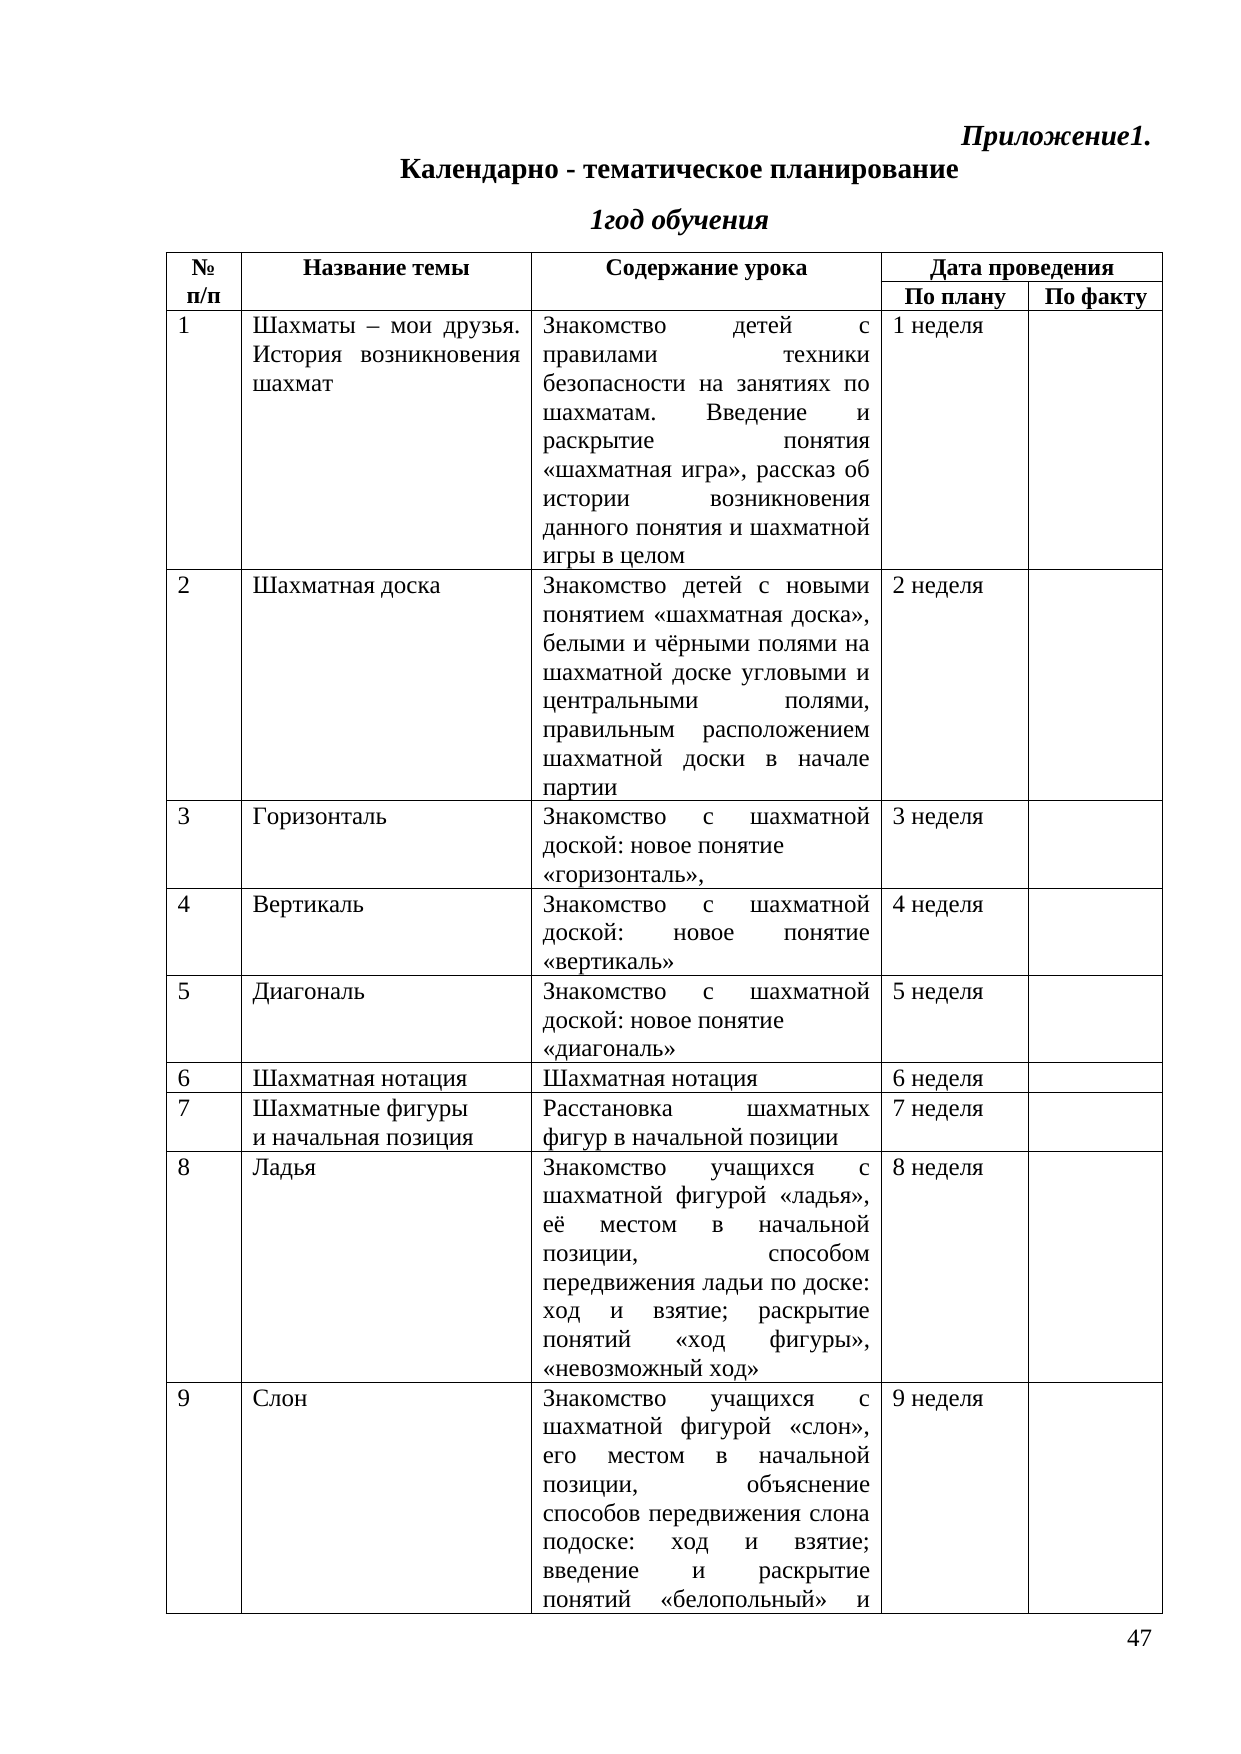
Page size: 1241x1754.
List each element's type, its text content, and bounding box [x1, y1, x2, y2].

table_cell 2 неделя [882, 570, 1028, 800]
table_cell 1 неделя [882, 311, 1028, 569]
text Календарно - тематическое планирование [177, 152, 1152, 185]
table_cell 2 [167, 570, 241, 800]
table_cell Знакомство детей с правилами техники безопасности на занятиях по шахматам. Введение и раскрытие понятия «шахматная игра», рассказ об истории возникновения данного понятия и шахматной игры в целом [532, 311, 881, 569]
table_cell Расстановка шахматных фигур в начальной позиции [532, 1093, 881, 1151]
table_cell [1029, 311, 1162, 569]
table_cell Шахматная доска [242, 570, 531, 800]
table_cell [1029, 1383, 1162, 1613]
table_cell 3 неделя [882, 801, 1028, 888]
table_cell Шахматная нотация [242, 1063, 531, 1092]
table_cell 7 [167, 1093, 241, 1151]
table_cell Знакомство учащихся с шахматной фигурой «ладья», её местом в начальной позиции, способом передвижения ладьи по доске: ход и взятие; раскрытие понятий «ход фигуры», «невозможный ход» [532, 1152, 881, 1382]
table_cell [1029, 801, 1162, 888]
table_cell 6 [167, 1063, 241, 1092]
text Приложение1. [177, 118, 1152, 152]
table_cell 9 [167, 1383, 241, 1613]
table_cell Шахматная нотация [532, 1063, 881, 1092]
table_cell Знакомство с шахматной доской: новое понятие «диагональ» [532, 976, 881, 1062]
table_cell Горизонталь [242, 801, 531, 888]
table_cell 8 [167, 1152, 241, 1382]
table_cell 8 неделя [882, 1152, 1028, 1382]
table_header Название темы [242, 253, 531, 309]
table_cell 7 неделя [882, 1093, 1028, 1151]
text 1год обучения [177, 202, 1152, 236]
table_cell Ладья [242, 1152, 531, 1382]
table_cell Шахматы – мои друзья. История возникновения шахмат [242, 311, 531, 569]
table_cell По факту [1029, 282, 1162, 309]
table_header Содержание урока [532, 253, 881, 309]
table_cell Знакомство с шахматной доской: новое понятие «горизонталь», [532, 801, 881, 888]
table_cell [1029, 976, 1162, 1062]
table_cell По плану [882, 282, 1028, 309]
table_cell 4 [167, 889, 241, 975]
table_cell [1029, 1063, 1162, 1092]
table_cell 5 [167, 976, 241, 1062]
table_cell 4 неделя [882, 889, 1028, 975]
table_cell Слон [242, 1383, 531, 1613]
table_cell 3 [167, 801, 241, 888]
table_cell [532, 1383, 881, 1613]
table_cell [1029, 889, 1162, 975]
table_cell Вертикаль [242, 889, 531, 975]
table_header Дата проведения [882, 253, 1162, 281]
table_cell [1029, 1093, 1162, 1151]
table_cell 9 неделя [882, 1383, 1028, 1613]
table_cell Знакомство с шахматной доской: новое понятие «вертикаль» [532, 889, 881, 975]
table_cell Знакомство детей с новыми понятием «шахматная доска», белыми и чёрными полями на шахматной доске угловыми и центральными полями, правильным расположением шахматной доски в начале партии [532, 570, 881, 800]
table_cell 5 неделя [882, 976, 1028, 1062]
table_cell Диагональ [242, 976, 531, 1062]
table_cell 6 неделя [882, 1063, 1028, 1092]
table_header № п/п [167, 253, 241, 309]
table_cell Шахматные фигуры и начальная позиция [242, 1093, 531, 1151]
table_cell [1029, 570, 1162, 800]
table_cell [1029, 1152, 1162, 1382]
table_cell 1 [167, 311, 241, 569]
